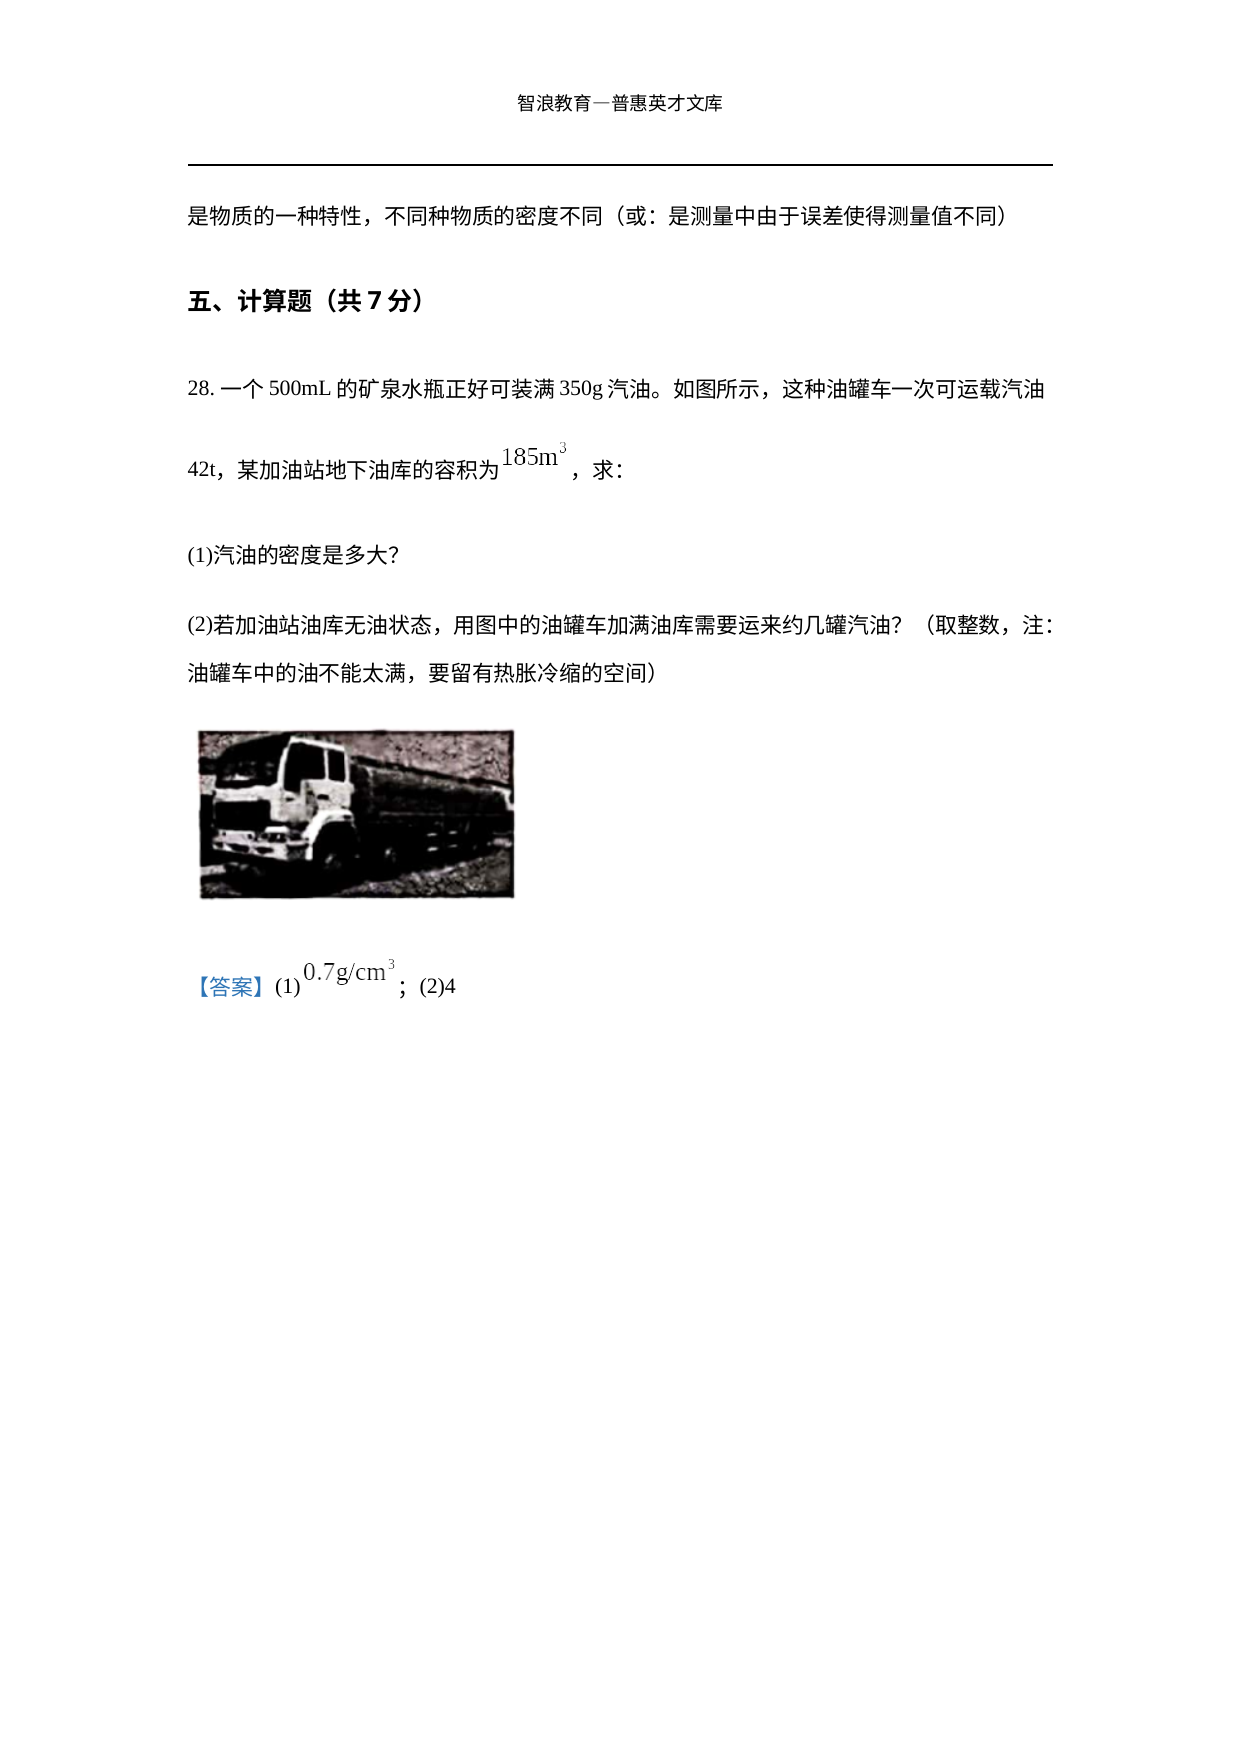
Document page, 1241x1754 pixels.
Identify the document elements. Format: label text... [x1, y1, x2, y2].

picture [187, 725, 528, 902]
text 五、计算题（共7分） [187, 267, 1053, 332]
text 28. 一个500mL的矿泉水瓶正好可装满350g汽油。如图所示，这种油罐车一次可运载汽油42t，某加油站地下油库的容积为，求： [187, 371, 1053, 501]
text (2)若加油站油库无油状态，用图中的油罐车加满油库需要运来约几罐汽油？（取整数，注：油罐车中的油不能太满，要留有热胀冷缩的空间） [187, 607, 1053, 688]
text 【答案】(1)；(2)4 [187, 953, 1053, 1018]
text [187, 198, 1053, 231]
text (1)汽油的密度是多大？ [187, 538, 1053, 571]
